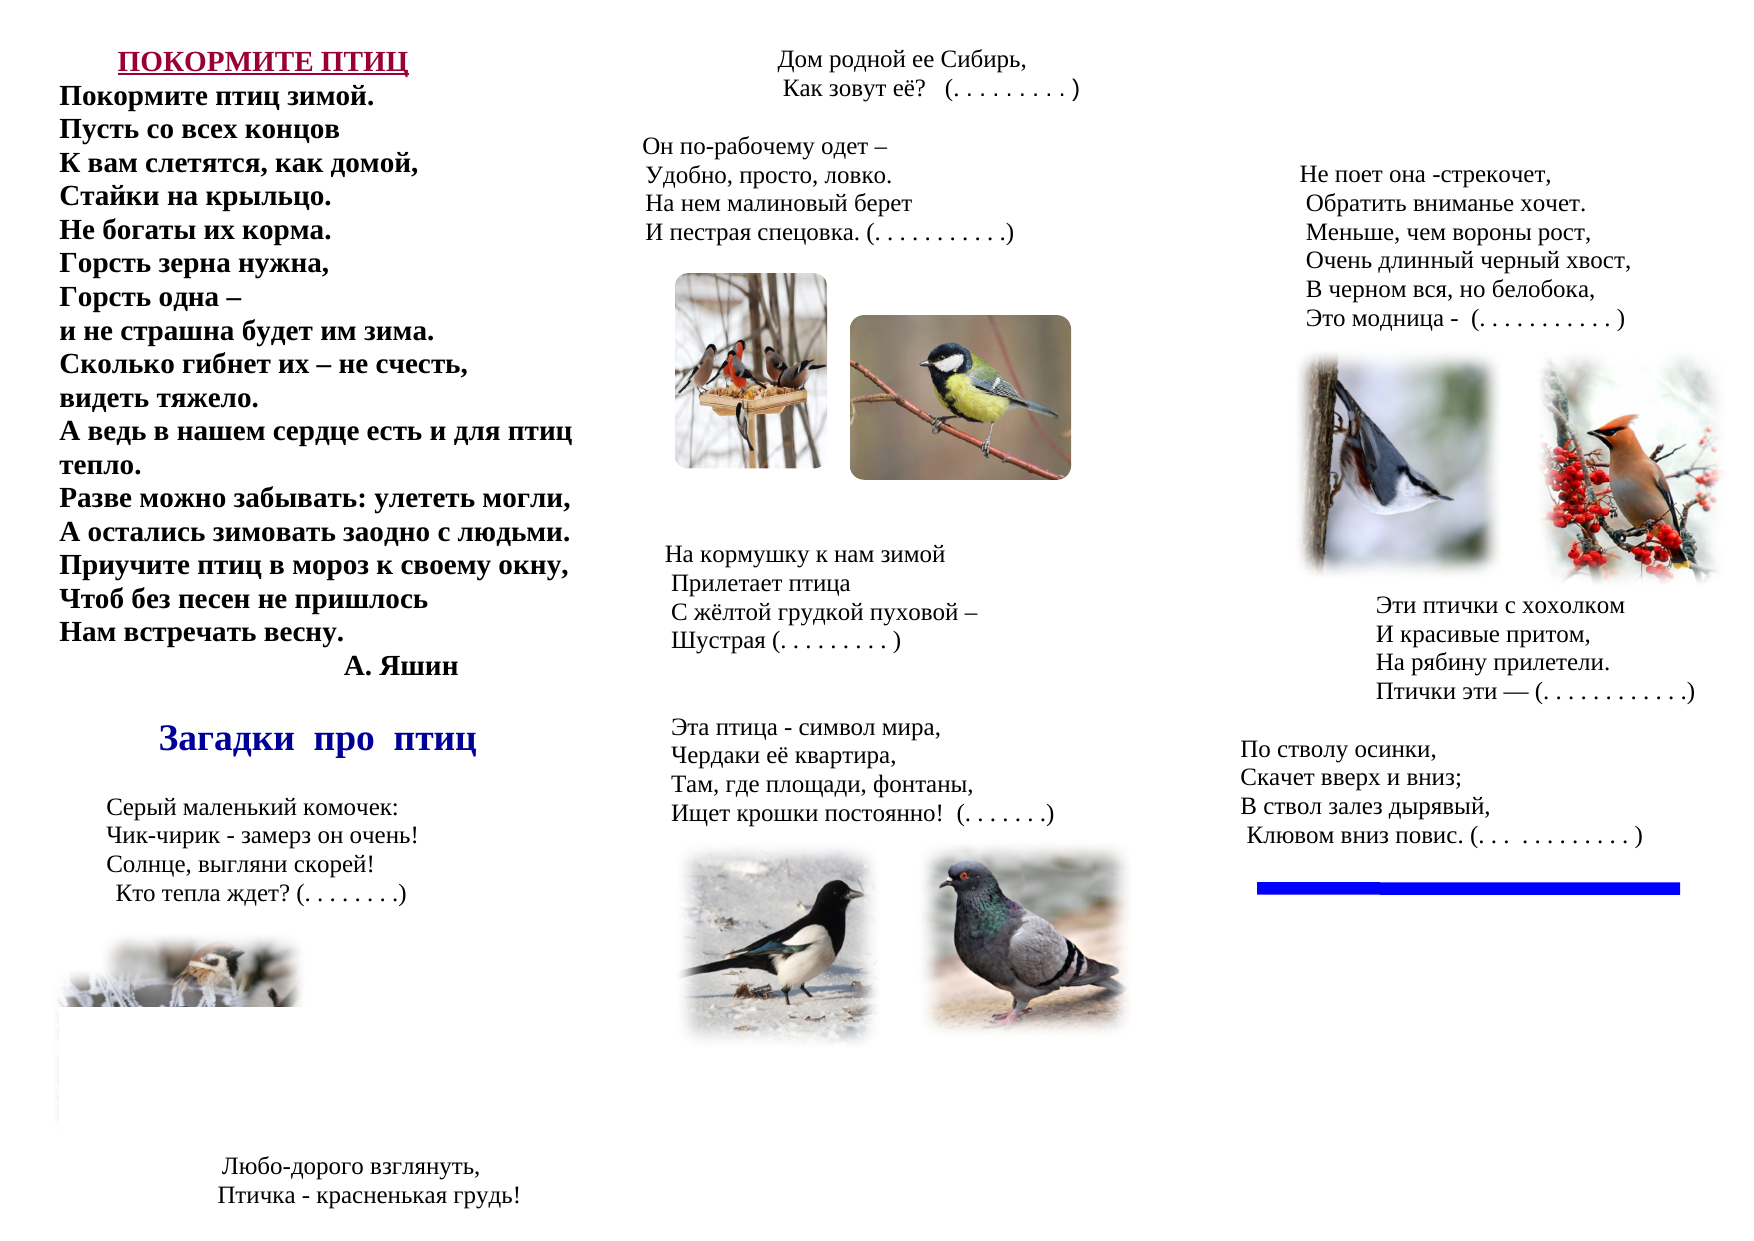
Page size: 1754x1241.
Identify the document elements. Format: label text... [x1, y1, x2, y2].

text Загадки про птиц [59, 715, 576, 758]
text Скачет вверх и вниз; [1240, 762, 1698, 791]
text Ищет крошки постоянно! (. . . . . . .) [664, 798, 1137, 827]
picture [1323, 377, 1475, 551]
text Кто тепла ждет? (. . . . . . . .) [59, 878, 576, 907]
text С жёлтой грудкой пуховой – [664, 597, 1137, 625]
text В ствол залез дырявый, [1240, 791, 1698, 820]
text Птички эти — (. . . . . . . . . . . .) [1226, 676, 1698, 705]
picture [675, 273, 828, 469]
picture [850, 315, 1072, 480]
text Как зовут её? (. . . . . . . . . ) [620, 73, 1137, 102]
text В черном вся, но белобока, [1299, 274, 1698, 303]
text Там, где площади, фонтаны, [664, 769, 1137, 798]
text ПОКОРМИТЕ ПТИЦ [59, 44, 576, 78]
text Эта птица - символ мира, [664, 712, 1137, 740]
text На кормушку к нам зимой [664, 539, 1137, 568]
text Очень длинный черный хвост, [1299, 246, 1698, 274]
text Прилетает птица [664, 568, 1137, 597]
text Покормите птиц зимой. [59, 78, 576, 111]
text На рябину прилетели. [1226, 647, 1698, 676]
text Любо-дорого взглянуть, [59, 1151, 576, 1180]
text Пусть со всех концов К вам слетятся, как домой, [59, 111, 576, 178]
text Шустрая (. . . . . . . . . ) [664, 625, 1137, 654]
picture [81, 961, 277, 1007]
text Птичка - красненькая грудь! [59, 1180, 576, 1209]
text Обратить вниманье хочет. [1299, 188, 1698, 217]
picture [946, 869, 1106, 1009]
picture [1565, 377, 1698, 559]
text Дом родной ее Сибирь, [620, 44, 1137, 73]
text Стайки на крыльцо. Не богаты их корма. [59, 178, 576, 246]
text Он по-рабочему одет – Удобно, просто, ловко. На нем малиновый берет И пестрая спецовка. (. . . . . . . . . . .) [620, 131, 1137, 246]
text Эти птички с хохолком [1226, 590, 1698, 619]
text Клювом вниз повис. (. . . . . . . . . . . . ) [1240, 820, 1698, 849]
text и не страшна будет им зима. Сколько гибнет их – не счесть, [59, 313, 576, 380]
text Не поет она -стрекочет, [1299, 159, 1698, 188]
text Чердаки её квартира, [664, 740, 1137, 769]
text Это модница - (. . . . . . . . . . . ) [1299, 303, 1698, 332]
text Меньше, чем вороны рост, [1299, 217, 1698, 246]
text Серый маленький комочек: [59, 792, 576, 821]
text Солнце, выгляни скорей! [59, 849, 576, 878]
text По стволу осинки, [1240, 734, 1698, 762]
text видеть тяжело. А ведь в нашем сердце есть и для птиц тепло. Разве можно забывать: улететь могли, А остались зимовать заодно с людьми. Приучите птиц в мороз к своему окну, Чтоб без песен не пришлось Нам встречать весну. А. Яшин [59, 380, 576, 682]
text И красивые притом, [1226, 619, 1698, 647]
text Горсть зерна нужна, Горсть одна – [59, 246, 576, 313]
picture [704, 870, 853, 1021]
text Чик-чирик - замерз он очень! [59, 821, 576, 849]
